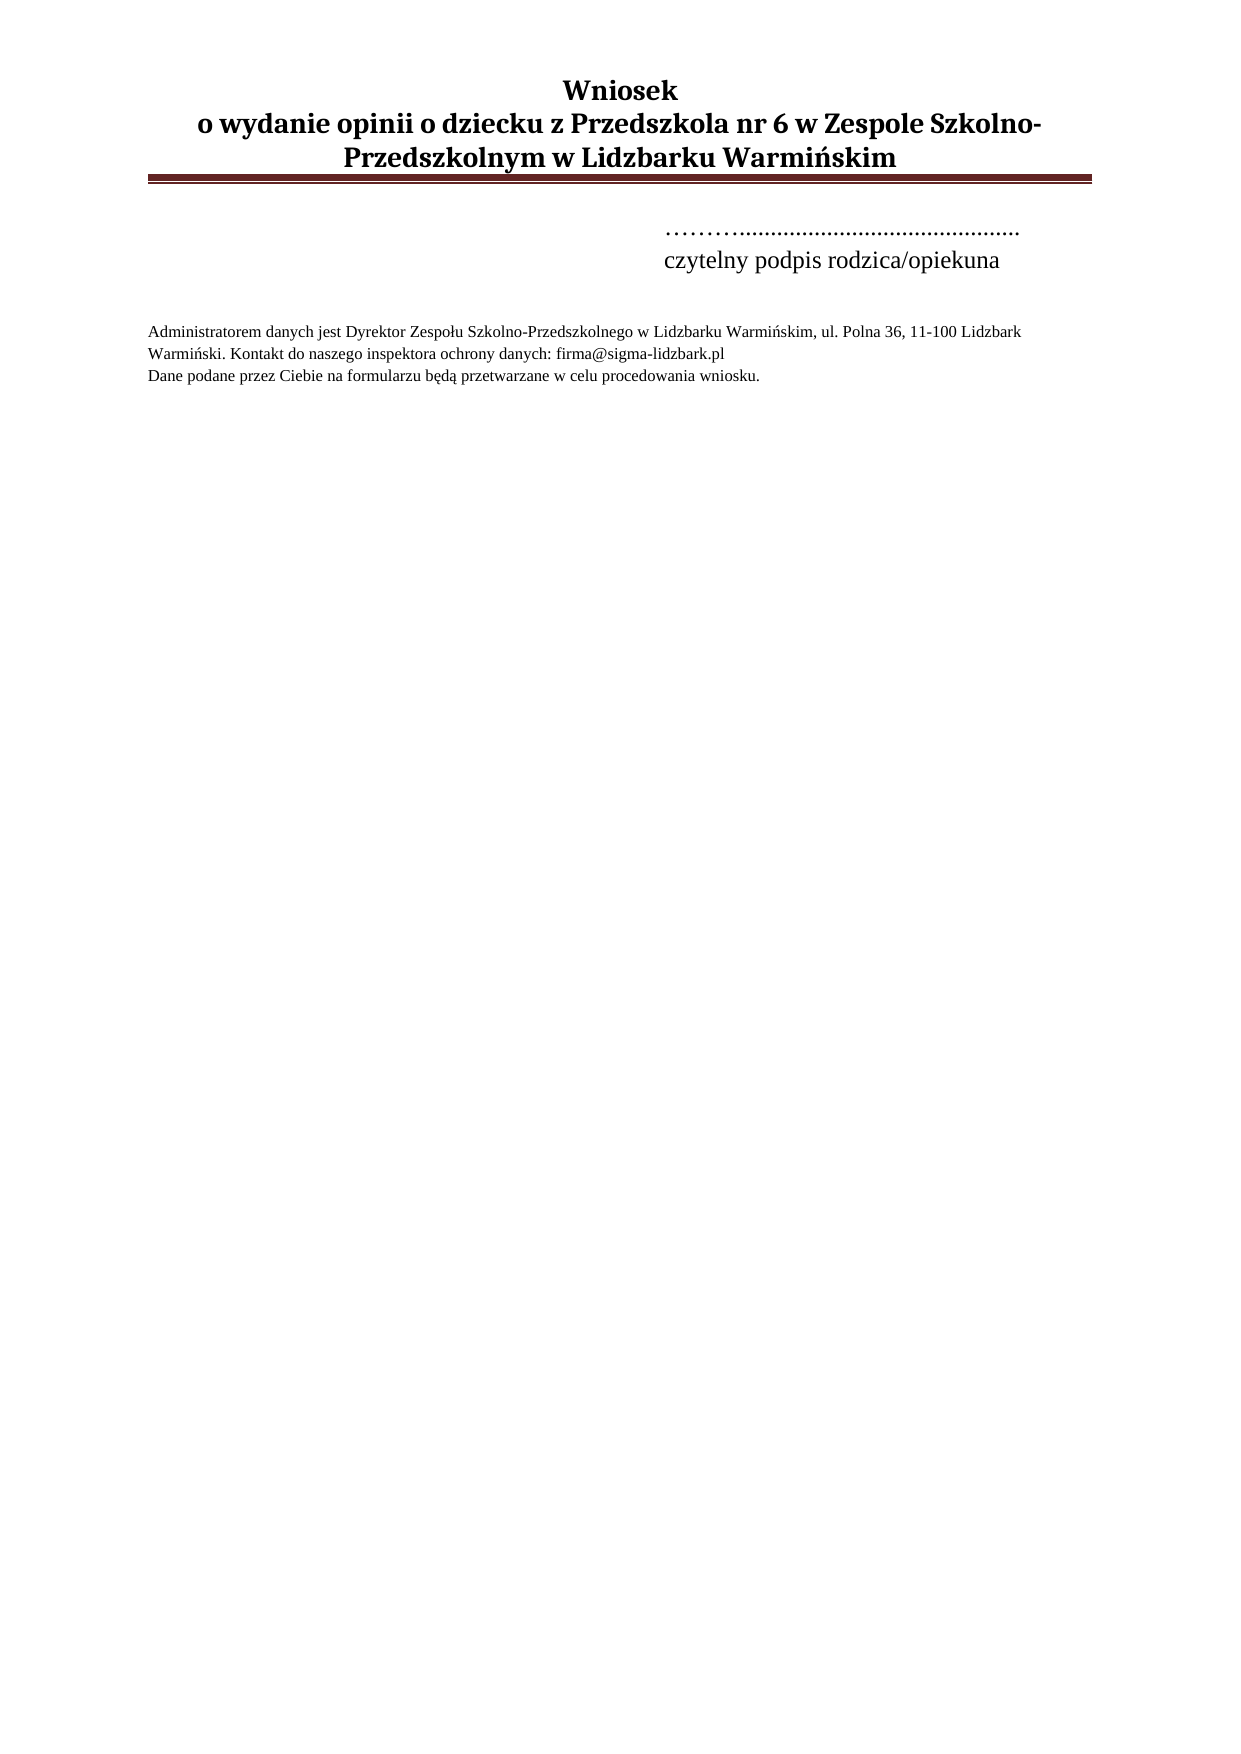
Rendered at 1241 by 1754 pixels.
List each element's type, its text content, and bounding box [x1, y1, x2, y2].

text Administratorem danych jest Dyrektor Zespołu Szkolno-Przedszkolnego w Lidzbarku Warmińskim, ul. Polna 36, 11-100 Lidzbark Warmiński. Kontakt do naszego inspektora ochrony danych: firma@sigma-lidzbark.pl Dane podane przez Ciebie na formularzu będą przetwarzane w celu procedowania wniosku. [148, 322, 1092, 385]
text ………............................................. czytelny podpis rodzica/opiekuna [664, 212, 1092, 274]
